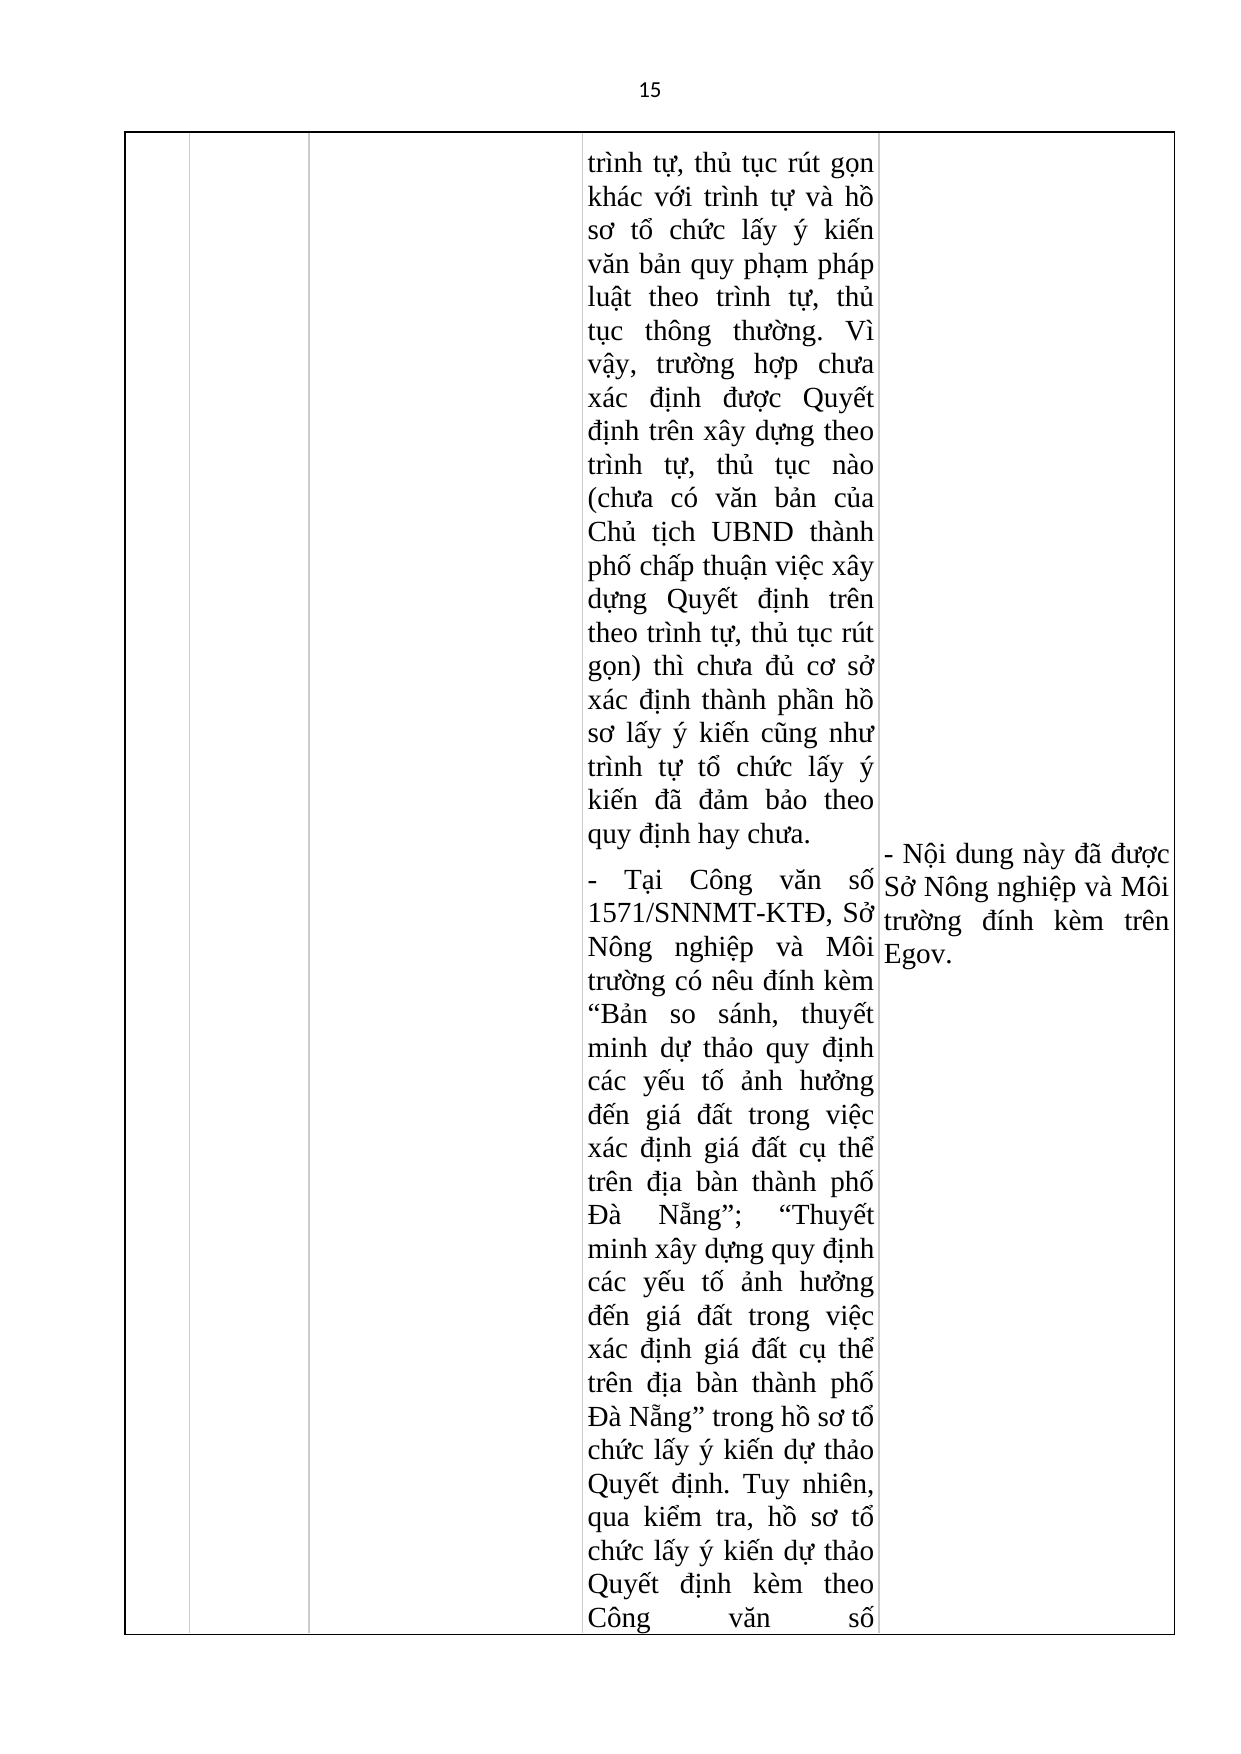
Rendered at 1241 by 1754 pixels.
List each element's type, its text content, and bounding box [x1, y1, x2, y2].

table_cell [190, 133, 308, 1633]
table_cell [583, 133, 878, 1633]
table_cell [880, 133, 1174, 1633]
table_cell 9 [126, 133, 189, 1633]
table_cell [310, 133, 582, 1633]
